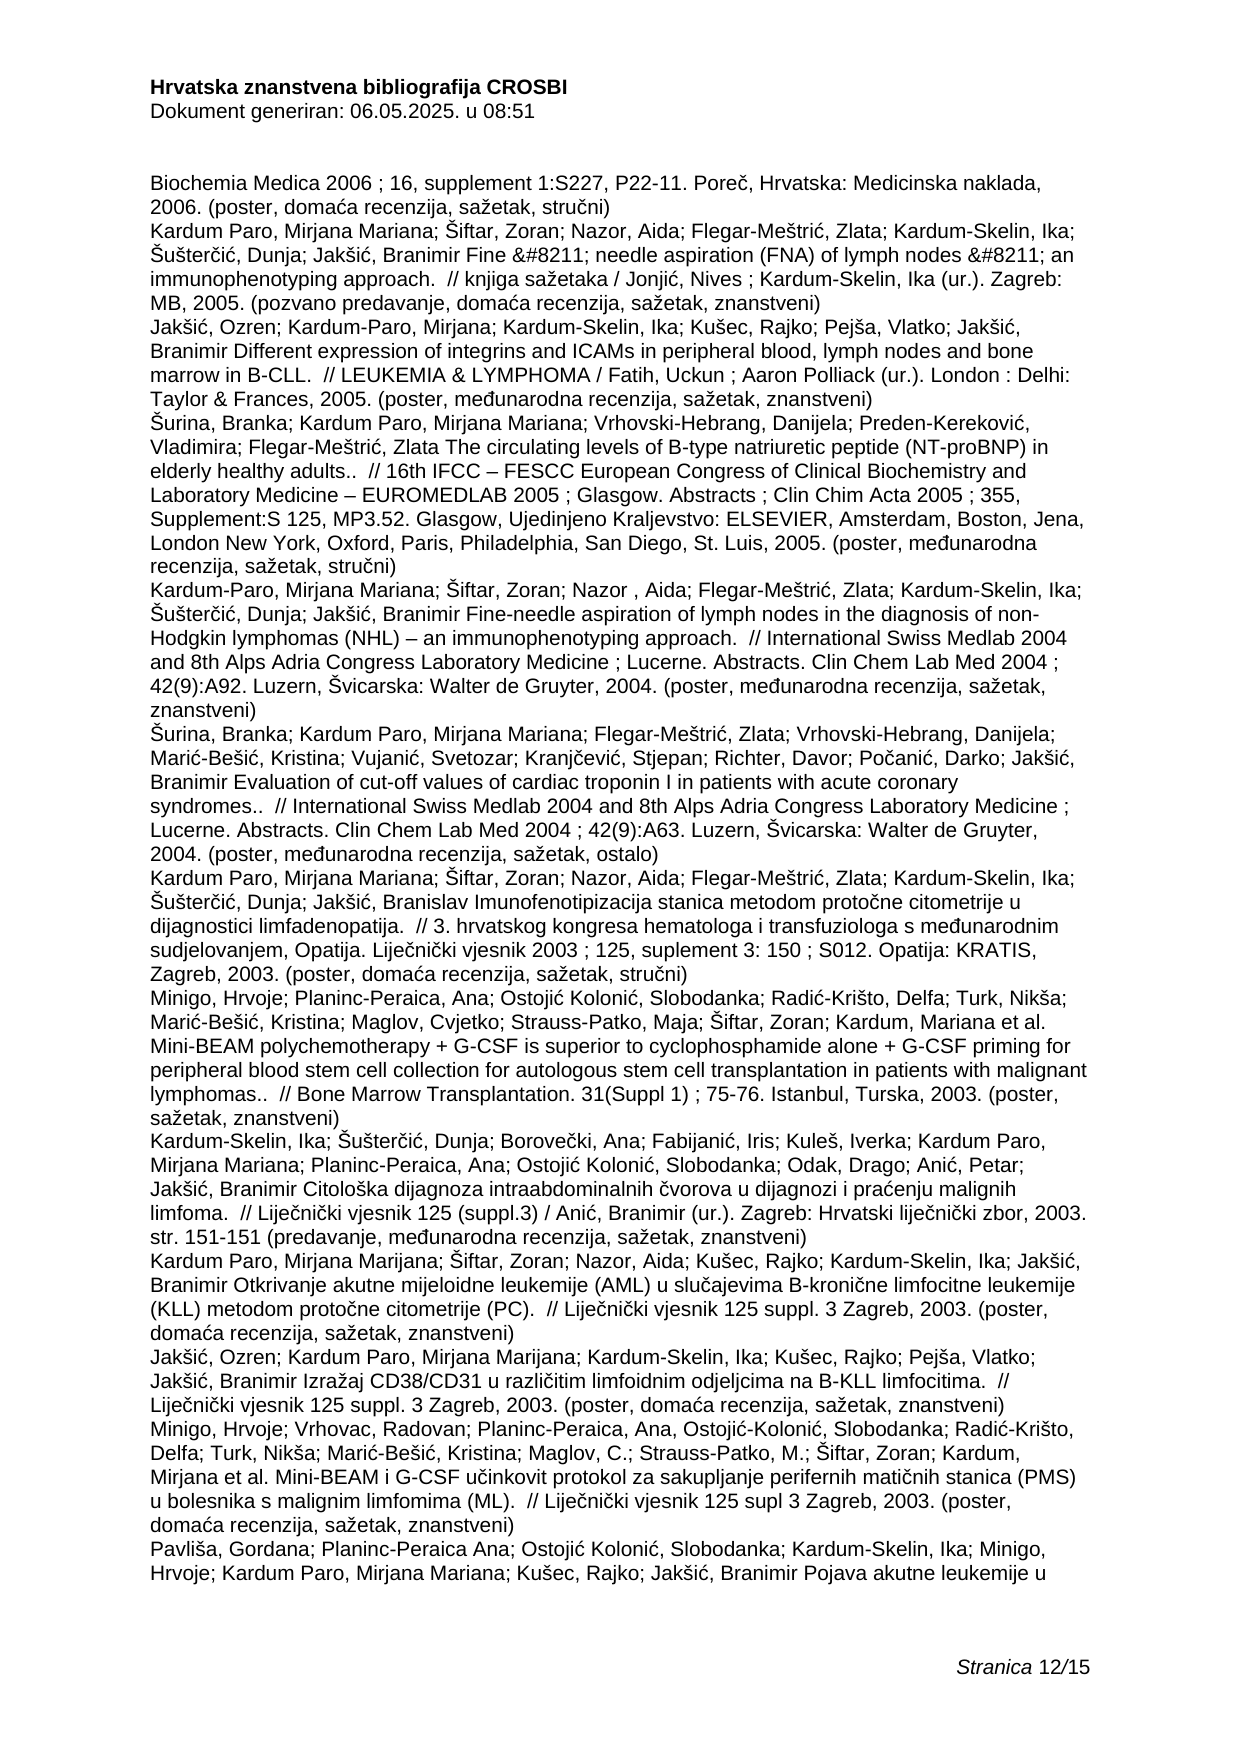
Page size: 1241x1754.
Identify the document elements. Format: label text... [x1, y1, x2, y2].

text Kardum Paro, Mirjana Mariana; Šiftar, Zoran; Nazor, Aida; Flegar-Meštrić, Zlata; Kardum-Skelin, Ika; Šušterčić, Dunja; Jakšić, Branimir [150, 219, 1090, 315]
text Kardum-Skelin, Ika; Šušterčić, Dunja; Borovečki, Ana; Fabijanić, Iris; Kuleš, Iverka; Kardum Paro, Mirjana Mariana; Planinc-Peraica, Ana; Ostojić Kolonić, Slobodanka; Odak, Drago; Anić, Petar; Jakšić, Branimir [150, 1129, 1090, 1249]
text Šurina, Branka; Kardum Paro, Mirjana Mariana; Flegar-Meštrić, Zlata; Vrhovski-Hebrang, Danijela; Marić-Bešić, Kristina; Vujanić, Svetozar; Kranjčević, Stjepan; Richter, Davor; Počanić, Darko; Jakšić, Branimir [150, 722, 1090, 866]
text Minigo, Hrvoje; Planinc-Peraica, Ana; Ostojić Kolonić, Slobodanka; Radić-Krišto, Delfa; Turk, Nikša; Marić-Bešić, Kristina; Maglov, Cvjetko; Strauss-Patko, Maja; Šiftar, Zoran; Kardum, Mariana et al. [150, 986, 1090, 1129]
text Minigo, Hrvoje; Vrhovac, Radovan; Planinc-Peraica, Ana, Ostojić-Kolonić, Slobodanka; Radić-Krišto, Delfa; Turk, Nikša; Marić-Bešić, Kristina; Maglov, C.; Strauss-Patko, M.; Šiftar, Zoran; Kardum, Mirjana et al. [150, 1417, 1090, 1537]
text Jakšić, Ozren; Kardum Paro, Mirjana Marijana; Kardum-Skelin, Ika; Kušec, Rajko; Pejša, Vlatko; Jakšić, Branimir [150, 1345, 1090, 1417]
text Šurina, Branka; Kardum Paro, Mirjana Mariana; Vrhovski-Hebrang, Danijela; Preden-Kereković, Vladimira; Flegar-Meštrić, Zlata [150, 411, 1090, 578]
text Jakšić, Ozren; Kardum-Paro, Mirjana; Kardum-Skelin, Ika; Kušec, Rajko; Pejša, Vlatko; Jakšić, Branimir [150, 315, 1090, 411]
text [150, 1537, 1090, 1584]
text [150, 171, 1090, 219]
text Kardum-Paro, Mirjana Mariana; Šiftar, Zoran; Nazor , Aida; Flegar-Meštrić, Zlata; Kardum-Skelin, Ika; Šušterčić, Dunja; Jakšić, Branimir [150, 578, 1090, 722]
text Kardum Paro, Mirjana Marijana; Šiftar, Zoran; Nazor, Aida; Kušec, Rajko; Kardum-Skelin, Ika; Jakšić, Branimir [150, 1249, 1090, 1345]
text Kardum Paro, Mirjana Mariana; Šiftar, Zoran; Nazor, Aida; Flegar-Meštrić, Zlata; Kardum-Skelin, Ika; Šušterčić, Dunja; Jakšić, Branislav [150, 866, 1090, 986]
